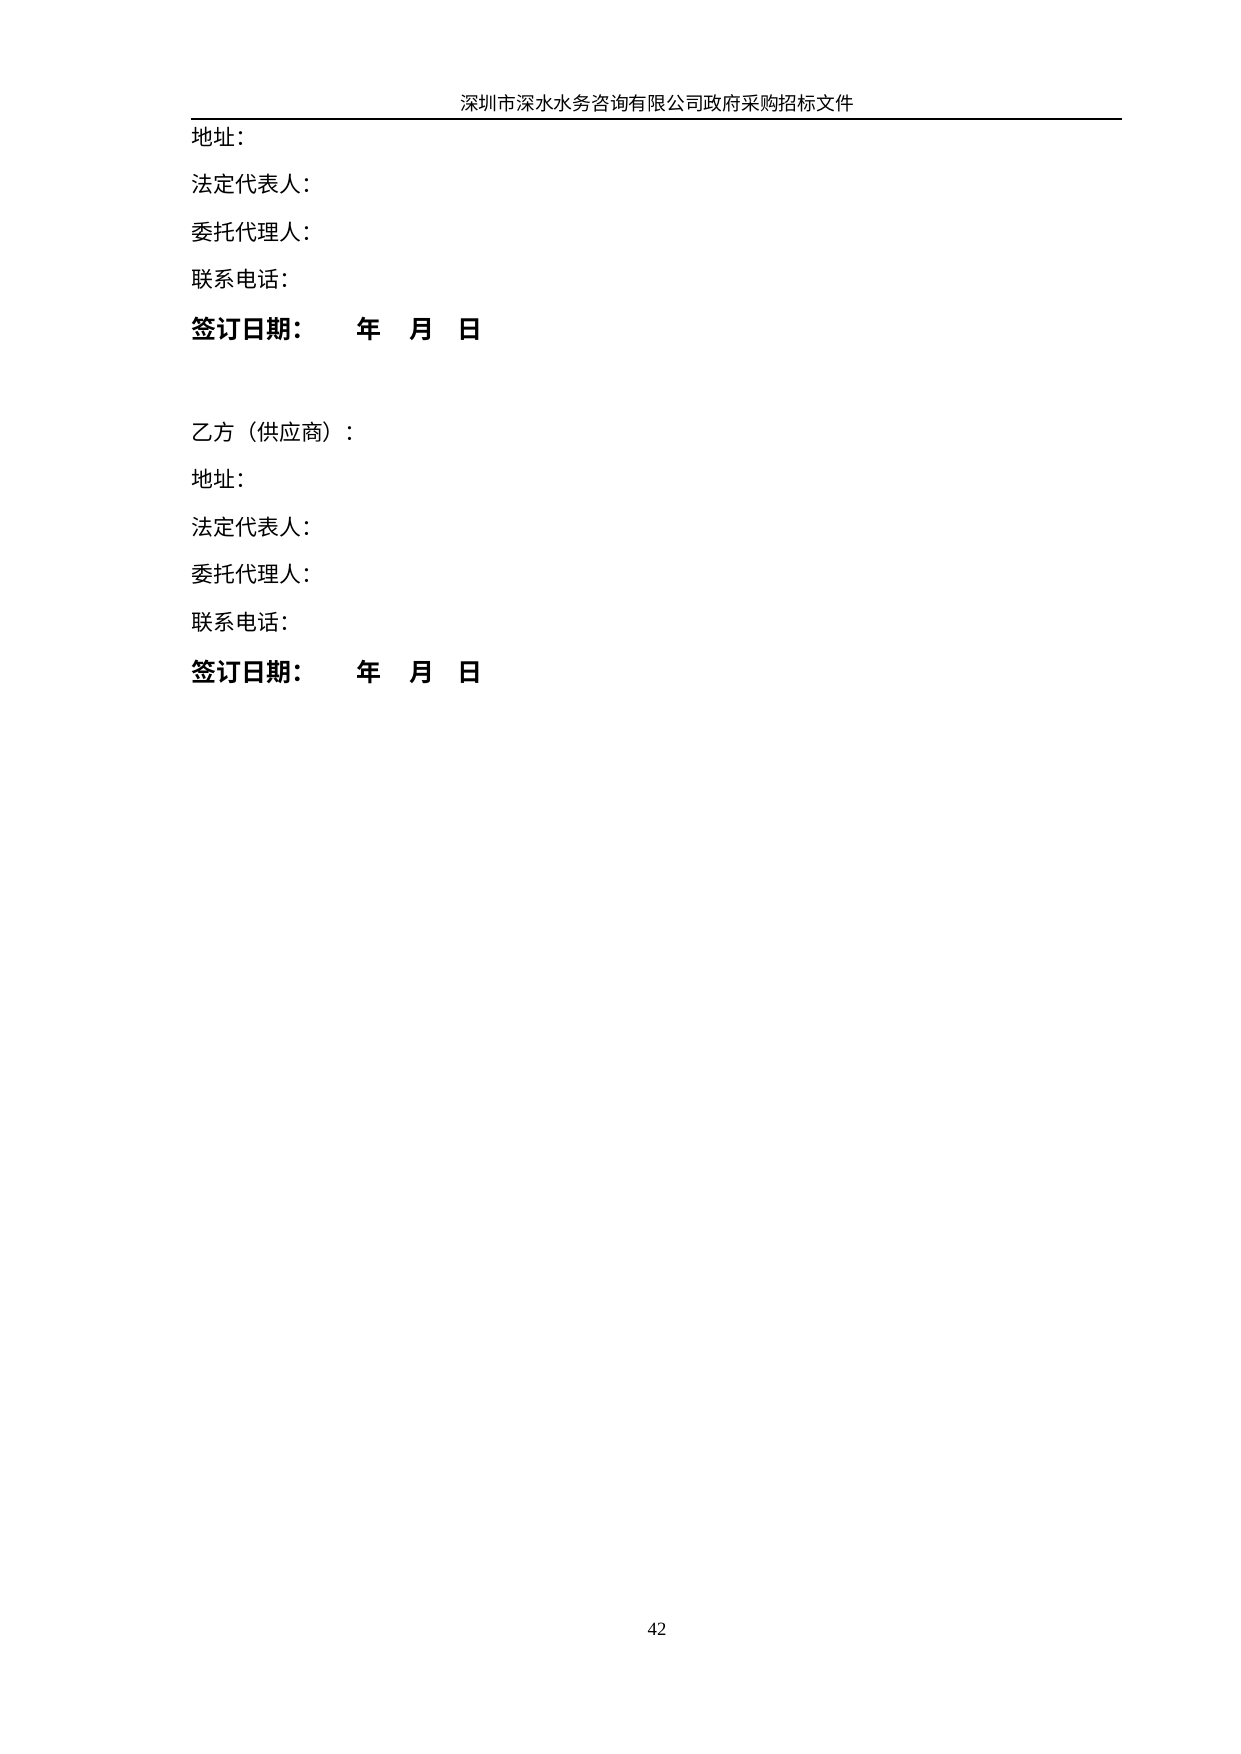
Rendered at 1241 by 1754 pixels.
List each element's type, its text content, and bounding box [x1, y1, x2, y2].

text 法定代表人： [191, 167, 1122, 199]
text 委托代理人： [191, 557, 1122, 589]
text 地址： [191, 462, 1122, 494]
text 乙方（供应商）： [191, 415, 1122, 447]
text 委托代理人： [191, 214, 1122, 246]
text 联系电话： [191, 605, 1122, 637]
text 签订日期： 年 月 日 [191, 652, 1122, 689]
text 法定代表人： [191, 510, 1122, 542]
text 地址： [191, 120, 1122, 151]
text 签订日期： 年 月 日 [191, 309, 1122, 346]
text 联系电话： [191, 262, 1122, 294]
